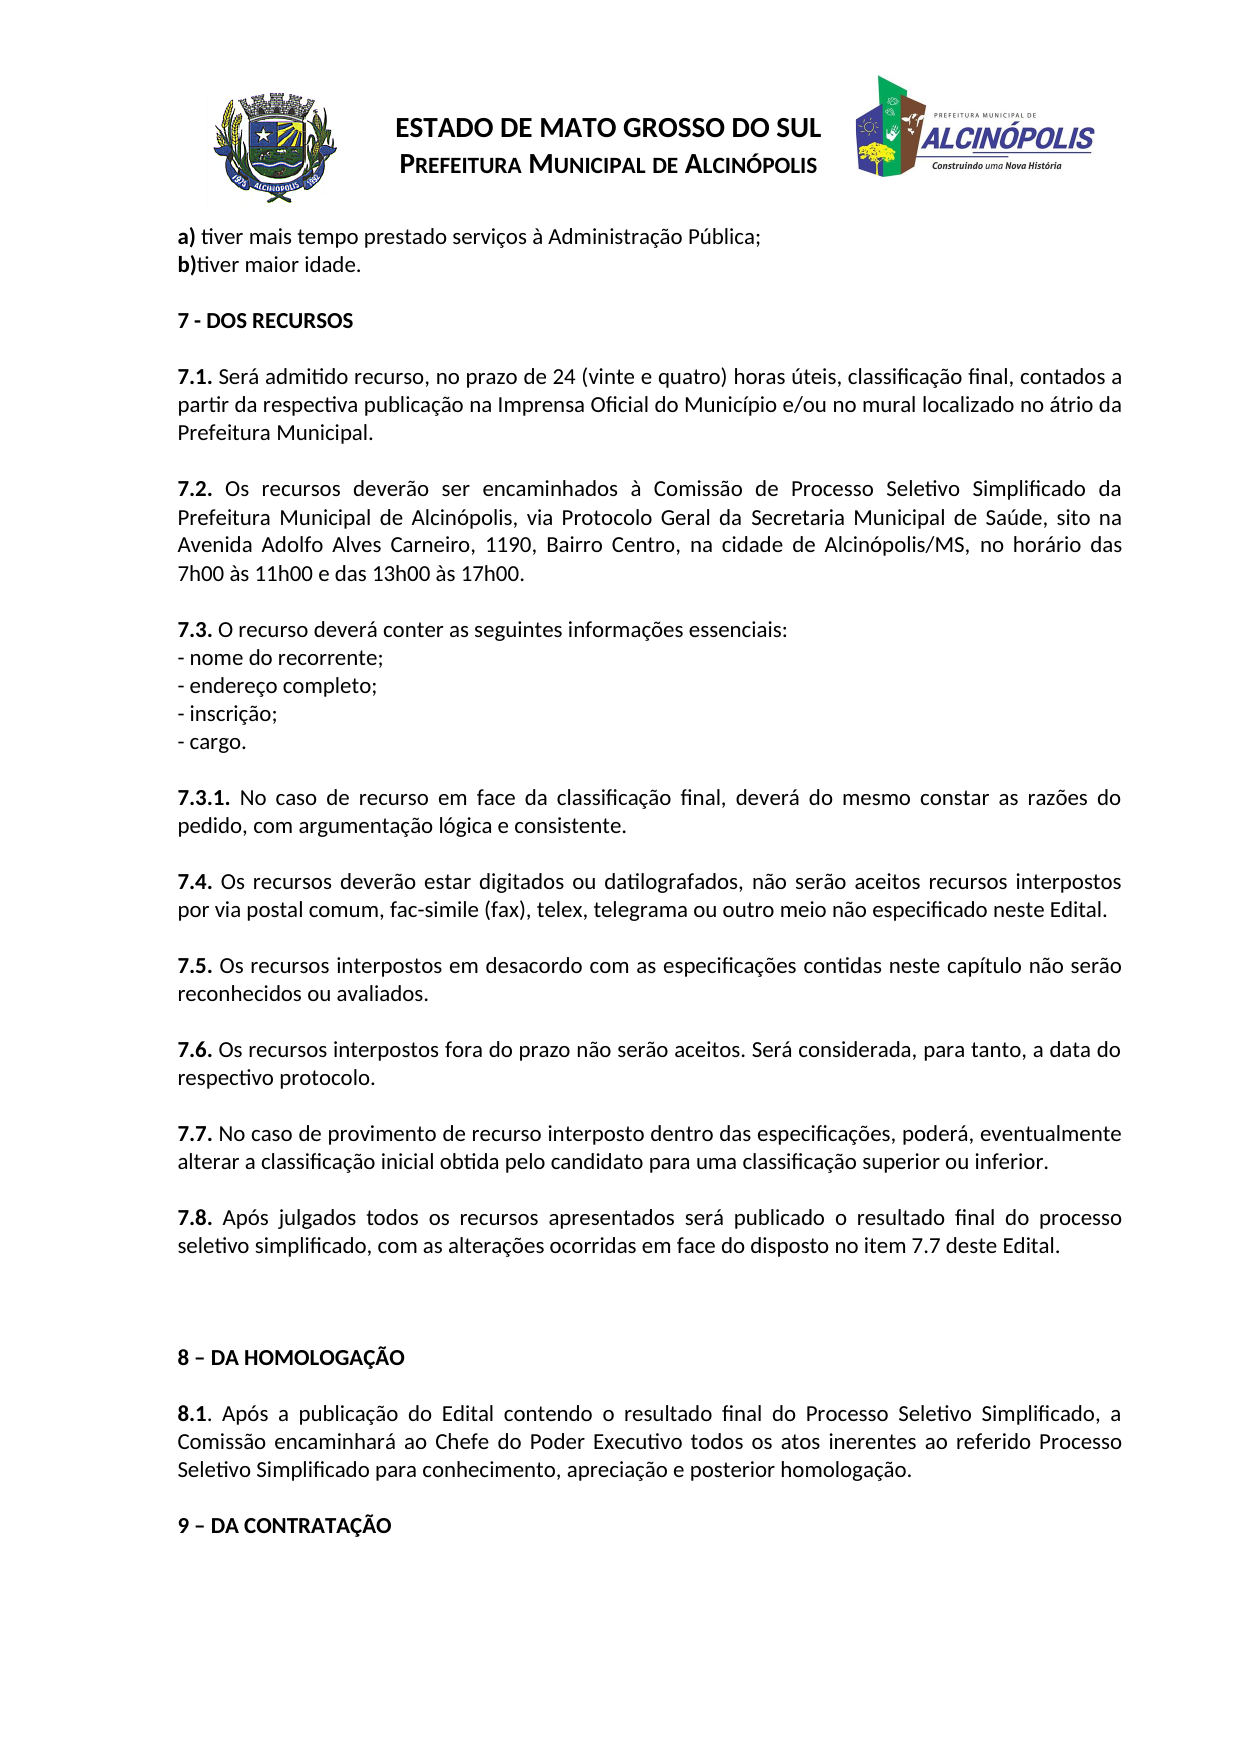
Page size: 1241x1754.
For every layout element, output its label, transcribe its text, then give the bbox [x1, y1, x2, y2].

text - inscrição; [177, 699, 1122, 727]
text 7.1. Será admitido recurso, no prazo de 24 (vinte e quatro) horas úteis, classificação final, contados a partir da respectiva publicação na Imprensa Oficial do Município e/ou no mural localizado no átrio da Prefeitura Municipal. [177, 362, 1122, 447]
text 8 – DA HOMOLOGAÇÃO [177, 1343, 1122, 1371]
text 7.4. Os recursos deverão estar digitados ou datilografados, não serão aceitos recursos interpostos por via postal comum, fac-simile (fax), telex, telegrama ou outro meio não especificado neste Edital. [177, 867, 1122, 923]
text 8.1. Após a publicação do Edital contendo o resultado final do Processo Seletivo Simplificado, a Comissão encaminhará ao Chefe do Poder Executivo todos os atos inerentes ao referido Processo Seletivo Simplificado para conhecimento, apreciação e posterior homologação. [177, 1399, 1122, 1483]
text 7.8. Após julgados todos os recursos apresentados será publicado o resultado final do processo seletivo simplificado, com as alterações ocorridas em face do disposto no item 7.7 deste Edital. [177, 1203, 1122, 1259]
text 7 - DOS RECURSOS [177, 306, 1122, 334]
text 7.3. O recurso deverá conter as seguintes informações essenciais: [177, 615, 1122, 643]
text 7.3.1. No caso de recurso em face da classificação final, deverá do mesmo constar as razões do pedido, com argumentação lógica e consistente. [177, 783, 1122, 839]
text 9 – DA CONTRATAÇÃO [177, 1511, 1122, 1539]
text - nome do recorrente; [177, 643, 1122, 671]
text 7.5. Os recursos interpostos em desacordo com as especificações contidas neste capítulo não serão reconhecidos ou avaliados. [177, 951, 1122, 1007]
text 7.7. No caso de provimento de recurso interposto dentro das especificações, poderá, eventualmente alterar a classificação inicial obtida pelo candidato para uma classificação superior ou inferior. [177, 1119, 1122, 1175]
text a) tiver mais tempo prestado serviços à Administração Pública; [177, 222, 1122, 250]
text - cargo. [177, 727, 1122, 755]
text - endereço completo; [177, 671, 1122, 699]
text 7.6. Os recursos interpostos fora do prazo não serão aceitos. Será considerada, para tanto, a data do respectivo protocolo. [177, 1035, 1122, 1091]
text 7.2. Os recursos deverão ser encaminhados à Comissão de Processo Seletivo Simplificado da Prefeitura Municipal de Alcinópolis, via Protocolo Geral da Secretaria Municipal de Saúde, sito na Avenida Adolfo Alves Carneiro, 1190, Bairro Centro, na cidade de Alcinópolis/MS, no horário das 7h00 às 11h00 e das 13h00 às 17h00. [177, 474, 1122, 587]
picture [855, 75, 1095, 177]
text b)tiver maior idade. [177, 250, 1122, 278]
